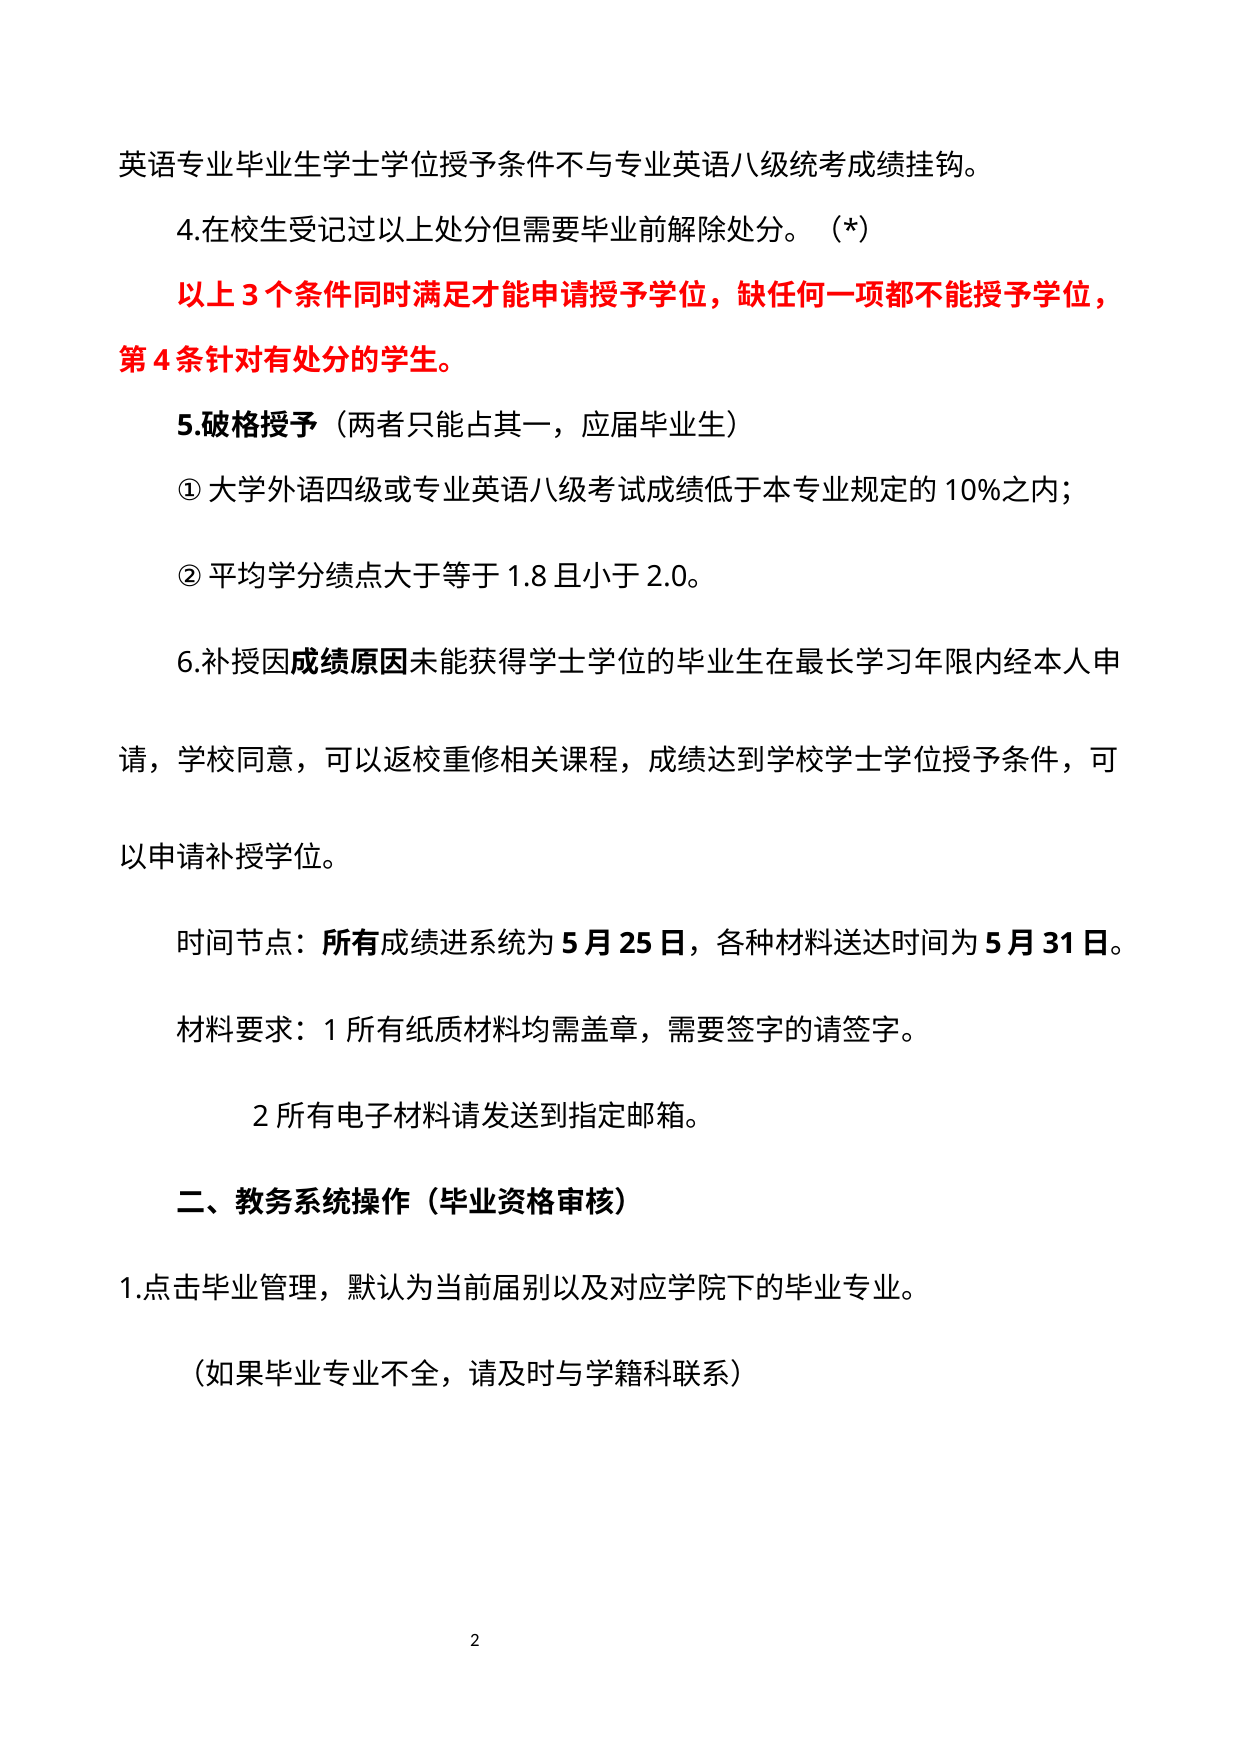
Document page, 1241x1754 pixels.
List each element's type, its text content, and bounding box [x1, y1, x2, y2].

list 6.补授因成绩原因未能获得学士学位的毕业生在最长学习年限内经本人申请，学校同意，可以返校重修相关课程，成绩达到学校学士学位授予条件，可以申请补授学位。 [118, 627, 1122, 887]
list 时间节点：所有成绩进系统为5月25日，各种材料送达时间为5月31日。 [118, 909, 1122, 974]
text ①大学外语四级或专业英语八级考试成绩低于本专业规定的10%之内； [118, 455, 1122, 520]
list 4.在校生受记过以上处分但需要毕业前解除处分。（*） [118, 195, 1122, 260]
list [118, 130, 1122, 195]
list （如果毕业专业不全，请及时与学籍科联系） [118, 1339, 1122, 1404]
text ②平均学分绩点大于等于1.8且小于2.0。 [118, 541, 1122, 606]
text 5.破格授予（两者只能占其一，应届毕业生） [118, 390, 1122, 455]
list 以上3个条件同时满足才能申请授予学位，缺任何一项都不能授予学位，第4条针对有处分的学生。 [118, 260, 1122, 390]
list 1.点击毕业管理，默认为当前届别以及对应学院下的毕业专业。 [118, 1253, 1122, 1318]
list 材料要求：1 所有纸质材料均需盖章，需要签字的请签字。 [118, 995, 1122, 1060]
list 2 所有电子材料请发送到指定邮箱。 [118, 1081, 1122, 1146]
list 二、教务系统操作（毕业资格审核） [118, 1167, 1122, 1232]
